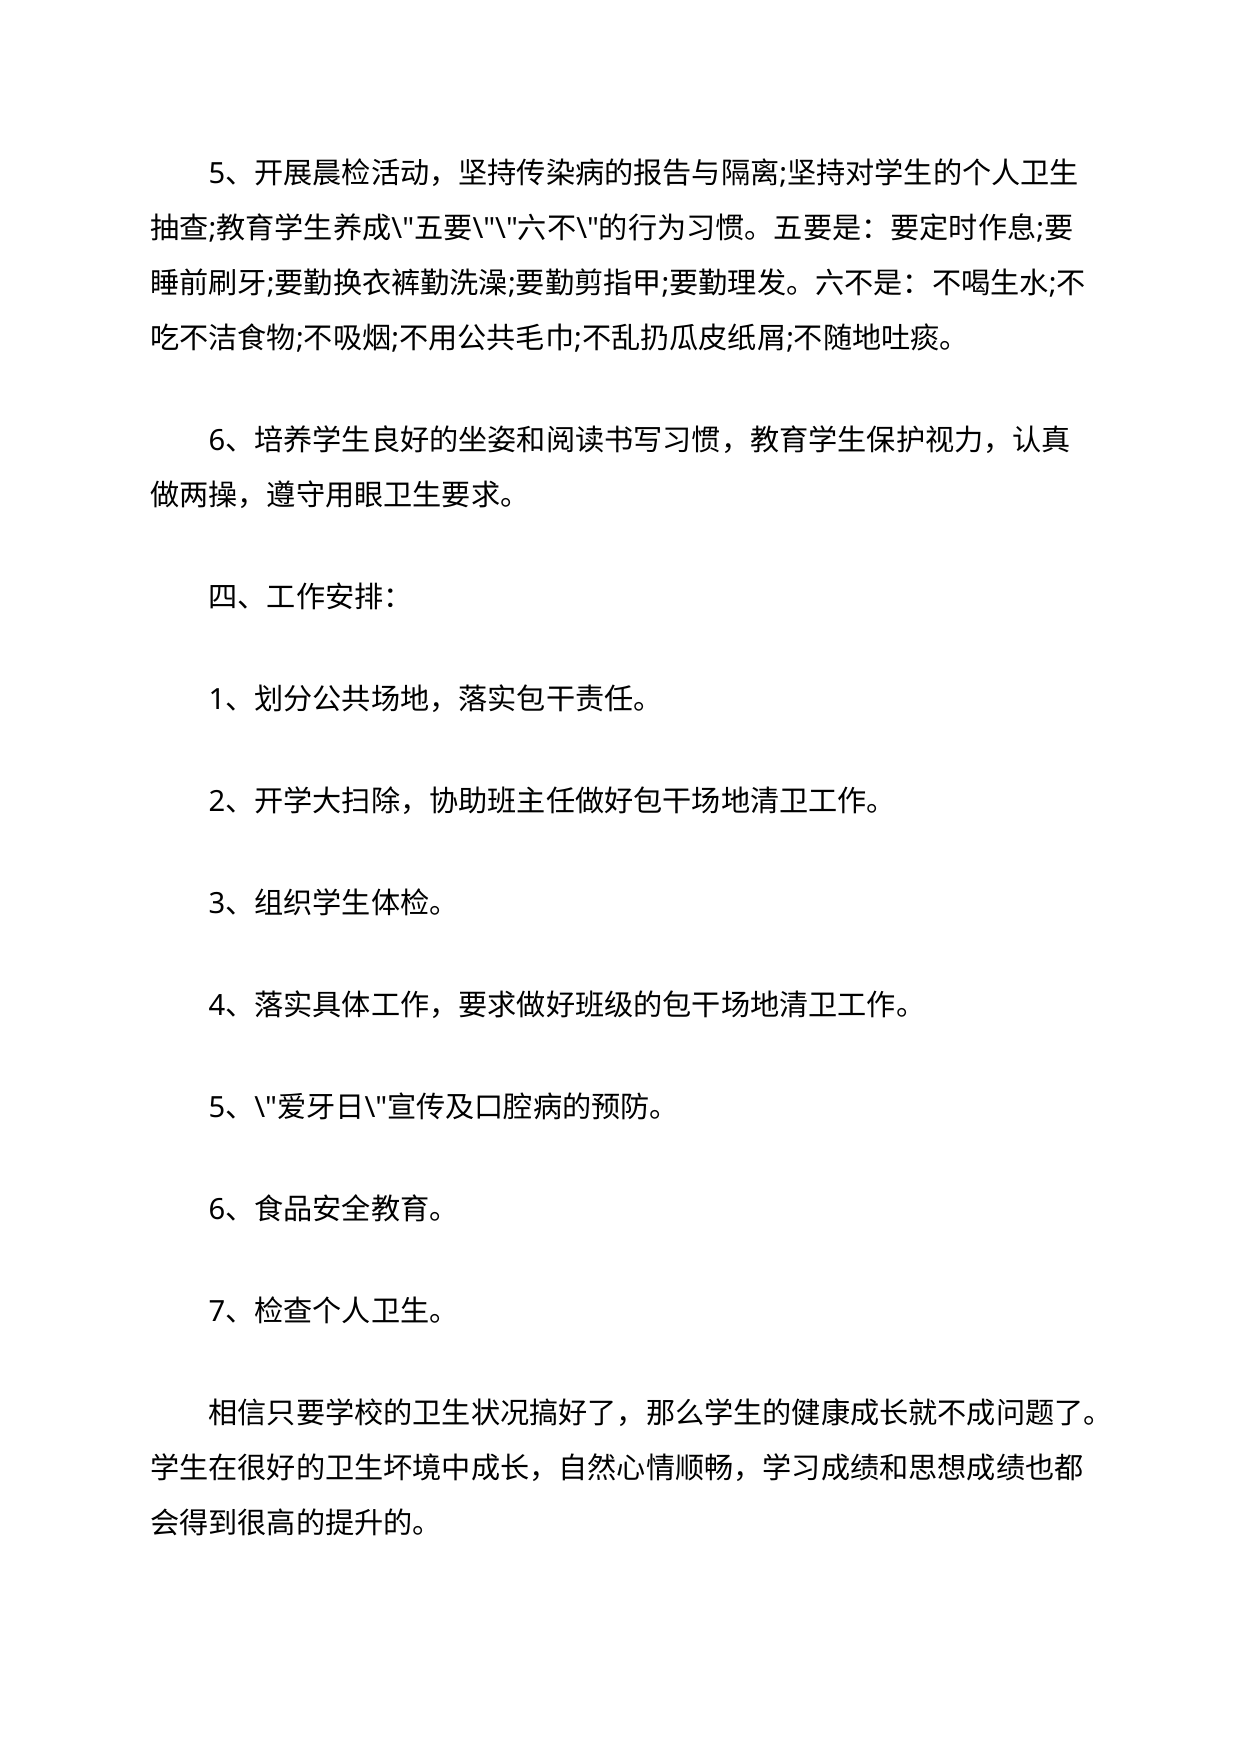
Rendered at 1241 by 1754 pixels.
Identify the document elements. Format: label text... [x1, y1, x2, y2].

text 5、\"爱牙日\"宣传及口腔病的预防。 [150, 1083, 1090, 1126]
text 7、检查个人卫生。 [150, 1287, 1090, 1330]
text 4、落实具体工作，要求做好班级的包干场地清卫工作。 [150, 981, 1090, 1024]
text 相信只要学校的卫生状况搞好了，那么学生的健康成长就不成问题了。学生在很好的卫生坏境中成长，自然心情顺畅，学习成绩和思想成绩也都会得到很高的提升的。 [150, 1389, 1090, 1541]
text 2、开学大扫除，协助班主任做好包干场地清卫工作。 [150, 777, 1090, 820]
text 四、工作安排： [150, 574, 1090, 616]
text 6、培养学生良好的坐姿和阅读书写习惯，教育学生保护视力，认真做两操，遵守用眼卫生要求。 [150, 417, 1090, 514]
text 5、开展晨检活动，坚持传染病的报告与隔离;坚持对学生的个人卫生抽查;教育学生养成\"五要\"\"六不\"的行为习惯。五要是：要定时作息;要睡前刷牙;要勤换衣裤勤洗澡;要勤剪指甲;要勤理发。六不是：不喝生水;不吃不洁食物;不吸烟;不用公共毛巾;不乱扔瓜皮纸屑;不随地吐痰。 [150, 150, 1090, 357]
text 3、组织学生体检。 [150, 879, 1090, 922]
text 6、食品安全教育。 [150, 1185, 1090, 1228]
text 1、划分公共场地，落实包干责任。 [150, 676, 1090, 718]
